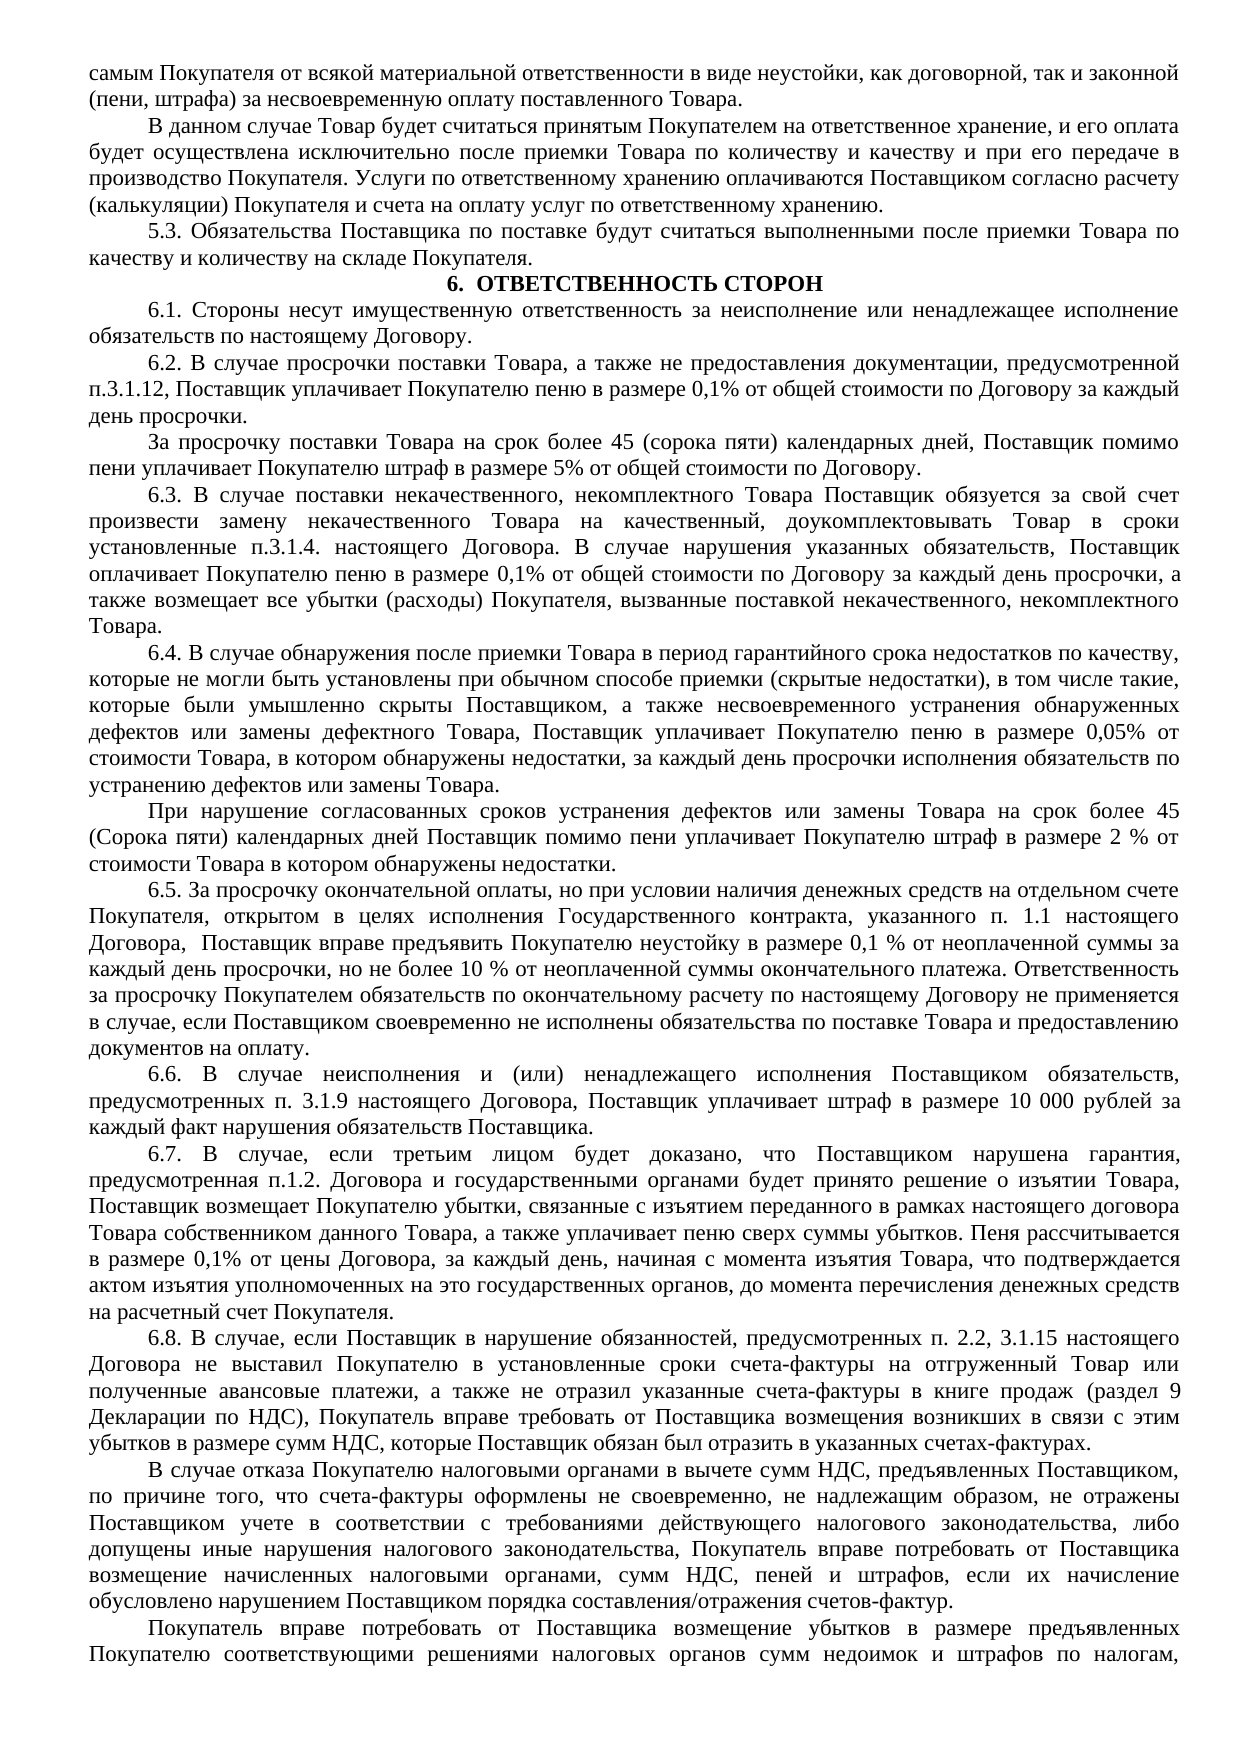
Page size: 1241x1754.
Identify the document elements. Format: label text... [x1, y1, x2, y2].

text 6.2. В случае просрочки поставки Товара, а также не предоставления документации, предусмотренной п.3.1.12, Поставщик уплачивает Покупателю пеню в размере 0,1% от общей стоимости по Договору за каждый день просрочки. [89, 349, 1181, 428]
text В данном случае Товар будет считаться принятым Покупателем на ответственное хранение, и его оплата будет осуществлена исключительно после приемки Товара по количеству и качеству и при его передаче в производство Покупателя. Услуги по ответственному хранению оплачиваются Поставщиком согласно расчету (калькуляции) Покупателя и счета на оплату услуг по ответственному хранению. [89, 112, 1181, 217]
text В случае отказа Покупателю налоговыми органами в вычете сумм НДС, предъявленных Поставщиком, по причине того, что счета-фактуры оформлены не своевременно, не надлежащим образом, не отражены Поставщиком учете в соответствии с требованиями действующего налогового законодательства, либо допущены иные нарушения налогового законодательства, Покупатель вправе потребовать от Поставщика возмещение начисленных налоговыми органами, сумм НДС, пеней и штрафов, если их начисление обусловлено нарушением Поставщиком порядка составления/отражения счетов-фактур. [89, 1456, 1181, 1614]
text 6.5. За просрочку окончательной оплаты, но при условии наличия денежных средств на отдельном счете Покупателя, открытом в целях исполнения Государственного контракта, указанного п. 1.1 настоящего Договора, Поставщик вправе предъявить Покупателю неустойку в размере 0,1 % от неоплаченной суммы за каждый день просрочки, но не более 10 % от неоплаченной суммы окончательного платежа. Ответственность за просрочку Покупателем обязательств по окончательному расчету по настоящему Договору не применяется в случае, если Поставщиком своевременно не исполнены обязательства по поставке Товара и предоставлению документов на оплату. [89, 876, 1181, 1061]
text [89, 1614, 1181, 1667]
text За просрочку поставки Товара на срок более 45 (сорока пяти) календарных дней, Поставщик помимо пени уплачивает Покупателю штраф в размере 5% от общей стоимости по Договору. [89, 428, 1181, 481]
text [89, 59, 1181, 112]
text 6.6. В случае неисполнения и (или) ненадлежащего исполнения Поставщиком обязательств, предусмотренных п. 3.1.9 настоящего Договора, Поставщик уплачивает штраф в размере 10 000 рублей за каждый факт нарушения обязательств Поставщика. [89, 1061, 1181, 1139]
text 6.3. В случае поставки некачественного, некомплектного Товара Поставщик обязуется за свой счет произвести замену некачественного Товара на качественный, доукомплектовывать Товар в сроки установленные п.3.1.4. настоящего Договора. В случае нарушения указанных обязательств, Поставщик оплачивает Покупателю пеню в размере 0,1% от общей стоимости по Договору за каждый день просрочки, а также возмещает все убытки (расходы) Покупателя, вызванные поставкой некачественного, некомплектного Товара. [89, 481, 1181, 639]
text 6.7. В случае, если третьим лицом будет доказано, что Поставщиком нарушена гарантия, предусмотренная п.1.2. Договора и государственными органами будет принято решение о изъятии Товара, Поставщик возмещает Покупателю убытки, связанные с изъятием переданного в рамках настоящего договора Товара собственником данного Товара, а также уплачивает пеню сверх суммы убытков. Пеня рассчитывается в размере 0,1% от цены Договора, за каждый день, начиная с момента изъятия Товара, что подтверждается актом изъятия уполномоченных на это государственных органов, до момента перечисления денежных средств на расчетный счет Покупателя. [89, 1139, 1181, 1324]
list ОТВЕТСТВЕННОСТЬ СТОРОН [89, 270, 1181, 296]
text 5.3. Обязательства Поставщика по поставке будут считаться выполненными после приемки Товара по качеству и количеству на складе Покупателя. [89, 217, 1181, 270]
text 6.1. Стороны несут имущественную ответственность за неисполнение или ненадлежащее исполнение обязательств по настоящему Договору. [89, 296, 1181, 349]
text 6.8. В случае, если Поставщик в нарушение обязанностей, предусмотренных п. 2.2, 3.1.15 настоящего Договора не выставил Покупателю в установленные сроки счета-фактуры на отгруженный Товар или полученные авансовые платежи, а также не отразил указанные счета-фактуры в книге продаж (раздел 9 Декларации по НДС), Покупатель вправе требовать от Поставщика возмещения возникших в связи с этим убытков в размере сумм НДС, которые Поставщик обязан был отразить в указанных счетах-фактурах. [89, 1324, 1181, 1456]
text При нарушение согласованных сроков устранения дефектов или замены Товара на срок более 45 (Сорока пяти) календарных дней Поставщик помимо пени уплачивает Покупателю штраф в размере 2 % от стоимости Товара в котором обнаружены недостатки. [89, 797, 1181, 876]
text 6.4. В случае обнаружения после приемки Товара в период гарантийного срока недостатков по качеству, которые не могли быть установлены при обычном способе приемки (скрытые недостатки), в том числе такие, которые были умышленно скрыты Поставщиком, а также несвоевременного устранения обнаруженных дефектов или замены дефектного Товара, Поставщик уплачивает Покупателю пеню в размере 0,05% от стоимости Товара, в котором обнаружены недостатки, за каждый день просрочки исполнения обязательств по устранению дефектов или замены Товара. [89, 639, 1181, 797]
